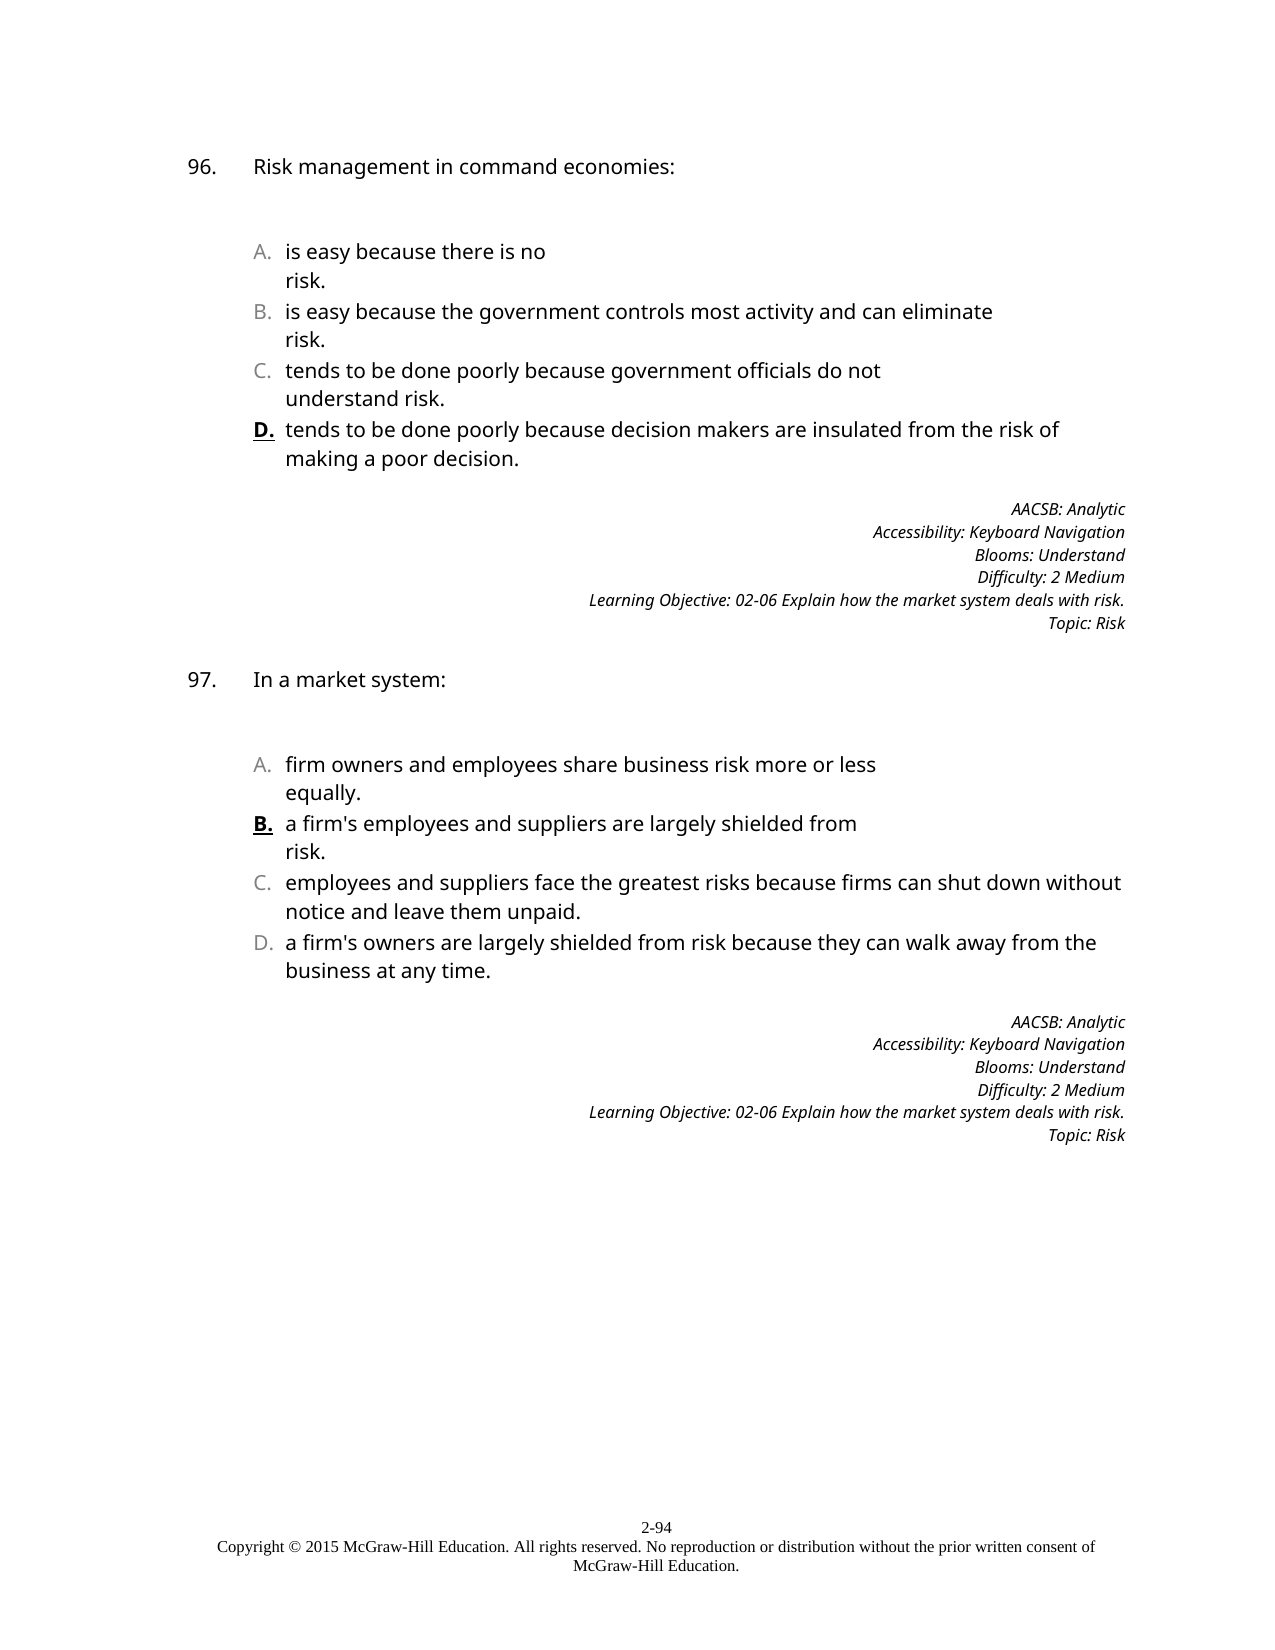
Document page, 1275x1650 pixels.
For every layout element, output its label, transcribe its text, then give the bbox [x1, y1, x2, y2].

table_header AACSB: Analytic Accessibility: Keyboard Navigation Blooms: Understand Difficulty: 2 Medium Learning Objective: 02-06 Explain how the market system deals with risk. Topic: Risk [188, 498, 1125, 662]
table_header Risk management in command economies: [253, 153, 1125, 472]
table_header 96. [188, 153, 253, 472]
table_header 97. [188, 665, 253, 985]
table_header AACSB: Analytic Accessibility: Keyboard Navigation Blooms: Understand Difficulty: 2 Medium Learning Objective: 02-06 Explain how the market system deals with risk. Topic: Risk [188, 1010, 1125, 1174]
table_header In a market system: [253, 665, 1125, 985]
